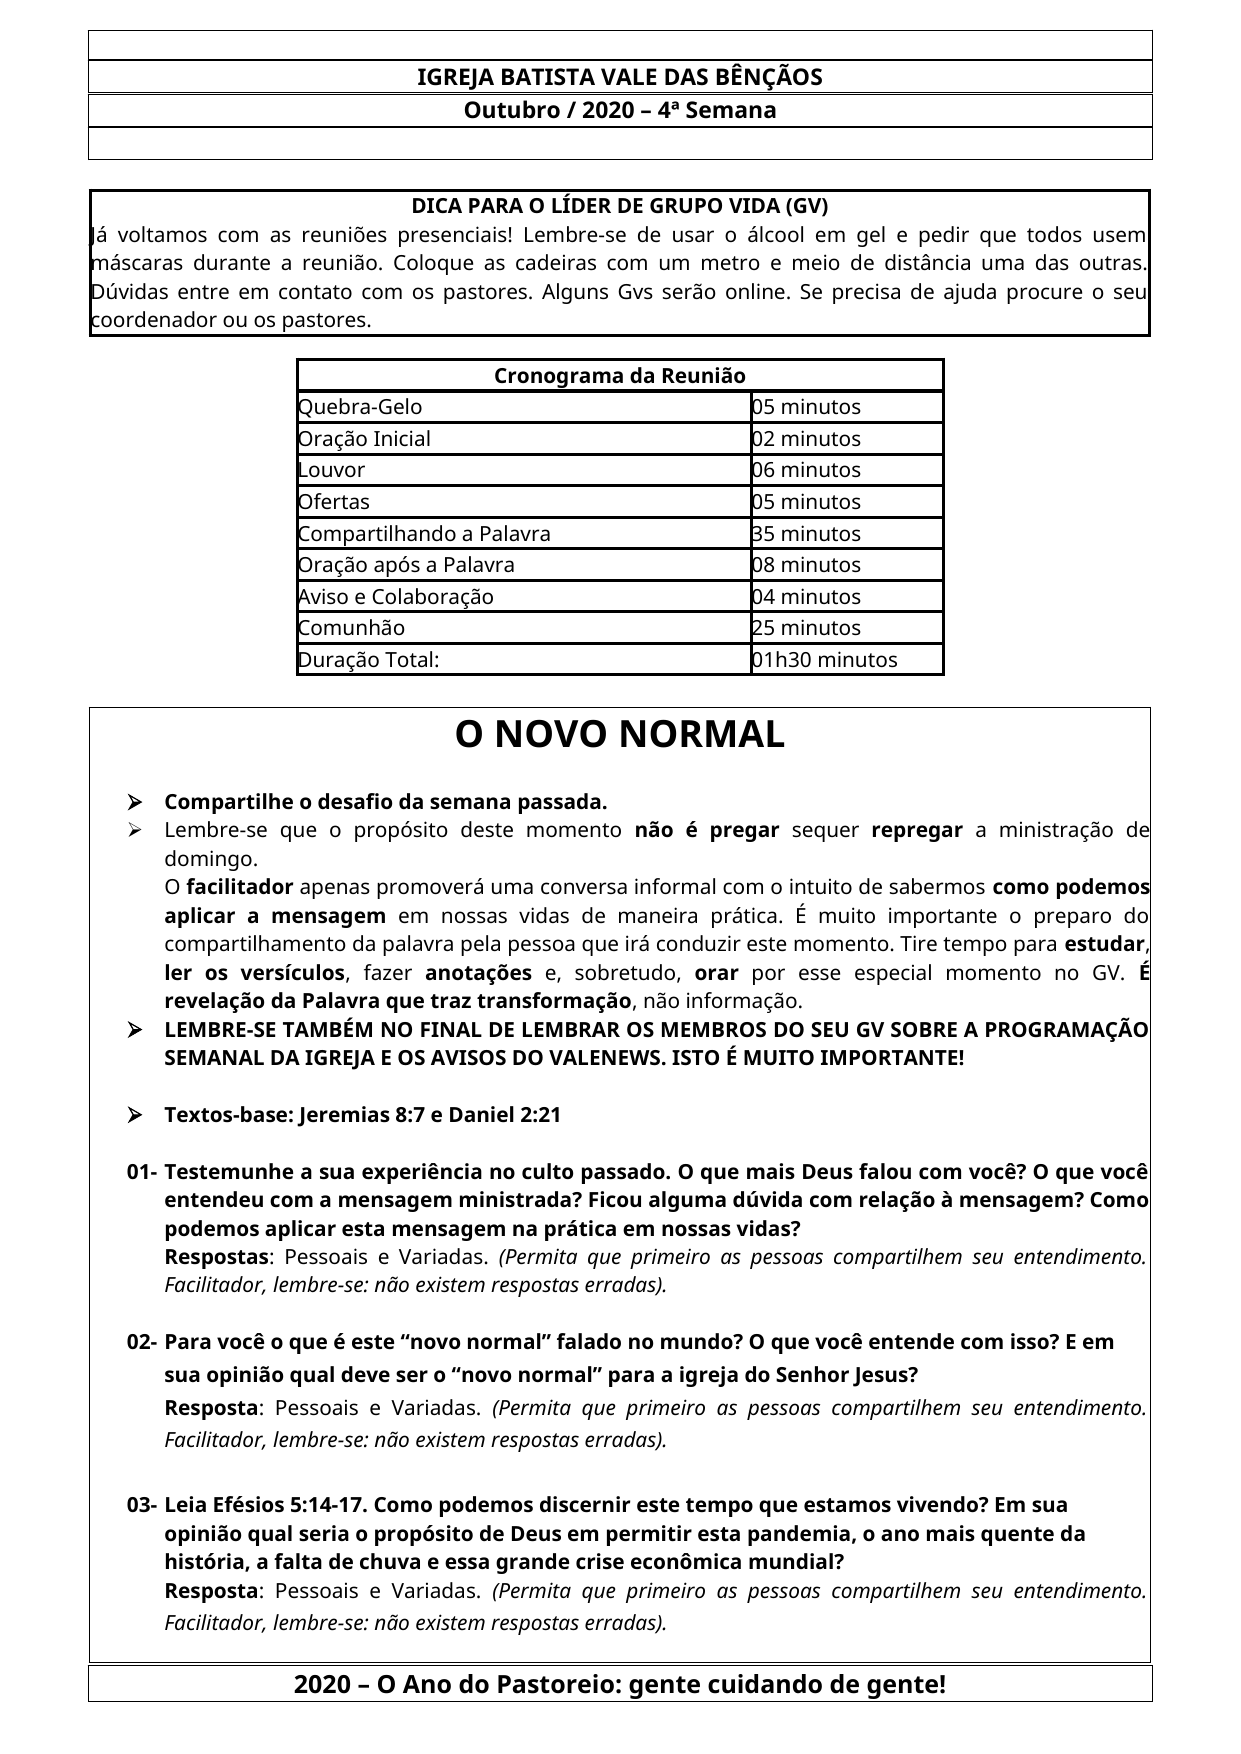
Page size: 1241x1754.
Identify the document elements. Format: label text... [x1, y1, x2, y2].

table_cell 35 minutos [753, 519, 942, 547]
table_cell Louvor [299, 456, 750, 484]
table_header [90, 708, 1150, 1662]
table_header DICA PARA O LÍDER DE GRUPO VIDA (GV) Já voltamos com as reuniões presenciais! Lembre-se de usar o álcool em gel e pedir que todos usem máscaras durante a reunião. Coloque as cadeiras com um metro e meio de distância uma das outras. Dúvidas entre em contato com os pastores. Alguns Gvs serão online. Se precisa de ajuda procure o seu coordenador ou os pastores. [92, 192, 1148, 334]
table_cell 01h30 minutos [753, 645, 942, 673]
table_cell Oração Inicial [299, 424, 750, 452]
table_cell Comunhão [299, 613, 750, 642]
table_cell Compartilhando a Palavra [299, 519, 750, 547]
table_cell 05 minutos [753, 487, 942, 516]
table_cell Aviso e Colaboração [299, 582, 750, 610]
table_cell 05 minutos [753, 393, 942, 421]
table_cell Oração após a Palavra [299, 550, 750, 579]
table_cell Duração Total: [299, 645, 750, 673]
table_cell 08 minutos [753, 550, 942, 579]
table_cell 04 minutos [753, 582, 942, 610]
table_cell Ofertas [299, 487, 750, 516]
table_cell 25 minutos [753, 613, 942, 642]
table_header Cronograma da Reunião [299, 361, 942, 389]
table_cell Quebra-Gelo [299, 393, 750, 421]
table_cell 02 minutos [753, 424, 942, 452]
table_cell 06 minutos [753, 456, 942, 484]
